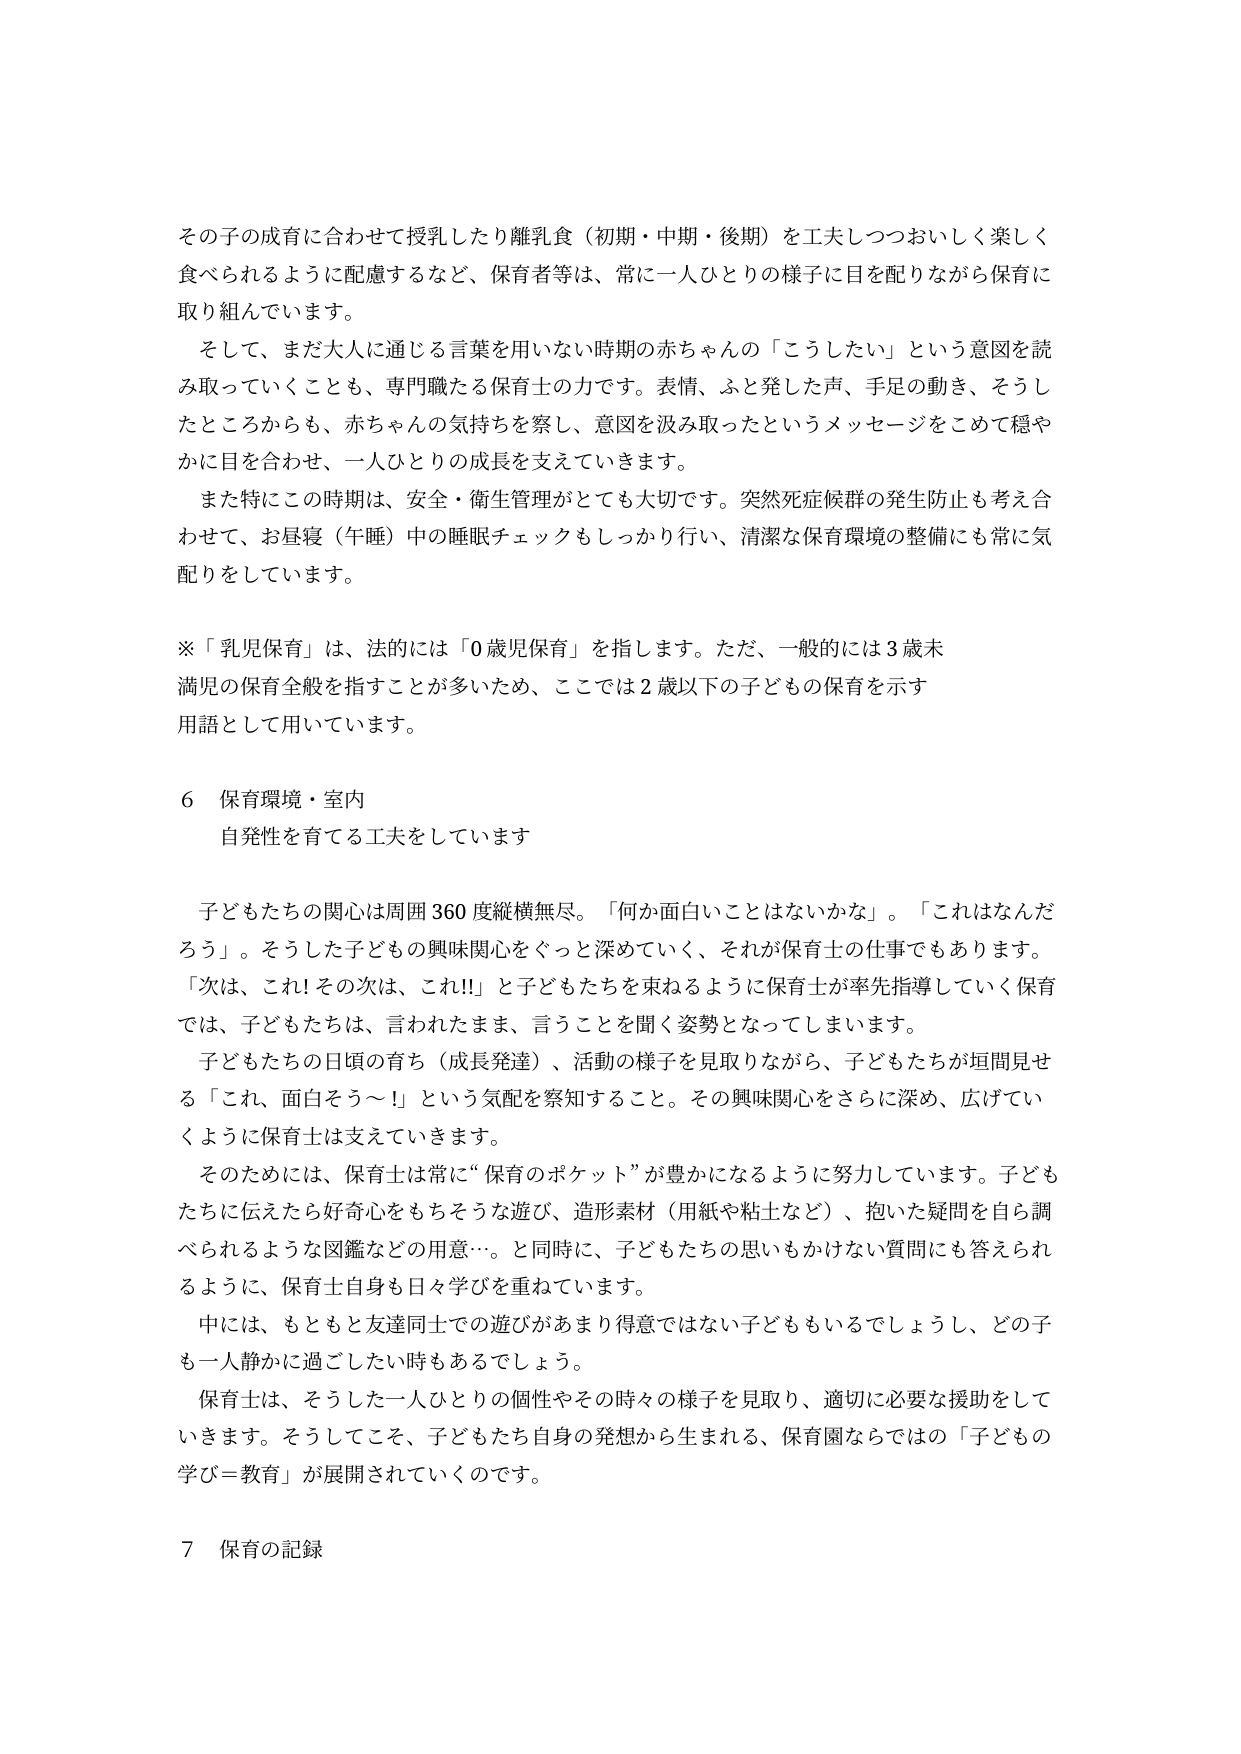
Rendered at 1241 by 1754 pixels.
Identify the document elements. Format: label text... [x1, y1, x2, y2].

text そのためには、保育士は常に“ 保育のポケット” が豊かになるように努力しています。子どもたちに伝えたら好奇心をもちそうな遊び、造形素材（用紙や粘土など）、抱いた疑問を自ら調べられるような図鑑などの用意…。と同時に、子どもたちの思いもかけない質問にも答えられるように、保育士自身も日々学びを重ねています。 [177, 1154, 1063, 1304]
text 子どもたちの日頃の育ち（成長発達）、活動の様子を見取りながら、子どもたちが垣間見せる「これ、面白そう～ !」という気配を察知すること。その興味関心をさらに深め、広げていくように保育士は支えていきます。 [177, 1042, 1063, 1154]
text 満児の保育全般を指すことが多いため、ここでは2 歳以下の子どもの保育を示す [177, 667, 1063, 704]
text 用語として用いています。 [177, 704, 1063, 742]
text 保育士は、そうした一人ひとりの個性やその時々の様子を見取り、適切に必要な援助をしていきます。そうしてこそ、子どもたち自身の発想から生まれる、保育園ならではの「子どもの学び＝教育」が展開されていくのです。 [177, 1379, 1063, 1492]
text ※「 乳児保育」は、法的には「0歳児保育」を指します。ただ、一般的には3歳未 [177, 629, 1063, 667]
text 子どもたちの関心は周囲360 度縦横無尽。「何か面白いことはないかな」。「これはなんだろう」。そうした子どもの興味関心をぐっと深めていく、それが保育士の仕事でもあります。「次は、これ! その次は、これ!!」と子どもたちを束ねるように保育士が率先指導していく保育では、子どもたちは、言われたまま、言うことを聞く姿勢となってしまいます。 [177, 892, 1063, 1042]
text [177, 217, 1063, 329]
text 自発性を育てる工夫をしています [177, 817, 1063, 854]
text また特にこの時期は、安全・衛生管理がとても大切です。突然死症候群の発生防止も考え合わせて、お昼寝（午睡）中の睡眠チェックもしっかり行い、清潔な保育環境の整備にも常に気配りをしています。 [177, 479, 1063, 592]
text ６ 保育環境・室内 [177, 779, 1063, 817]
text 中には、もともと友達同士での遊びがあまり得意ではない子どももいるでしょうし、どの子も一人静かに過ごしたい時もあるでしょう。 [177, 1304, 1063, 1379]
text ７ 保育の記録 [177, 1529, 1063, 1567]
text そして、まだ大人に通じる言葉を用いない時期の赤ちゃんの「こうしたい」という意図を読み取っていくことも、専門職たる保育士の力です。表情、ふと発した声、手足の動き、そうしたところからも、赤ちゃんの気持ちを察し、意図を汲み取ったというメッセージをこめて穏やかに目を合わせ、一人ひとりの成長を支えていきます。 [177, 329, 1063, 479]
